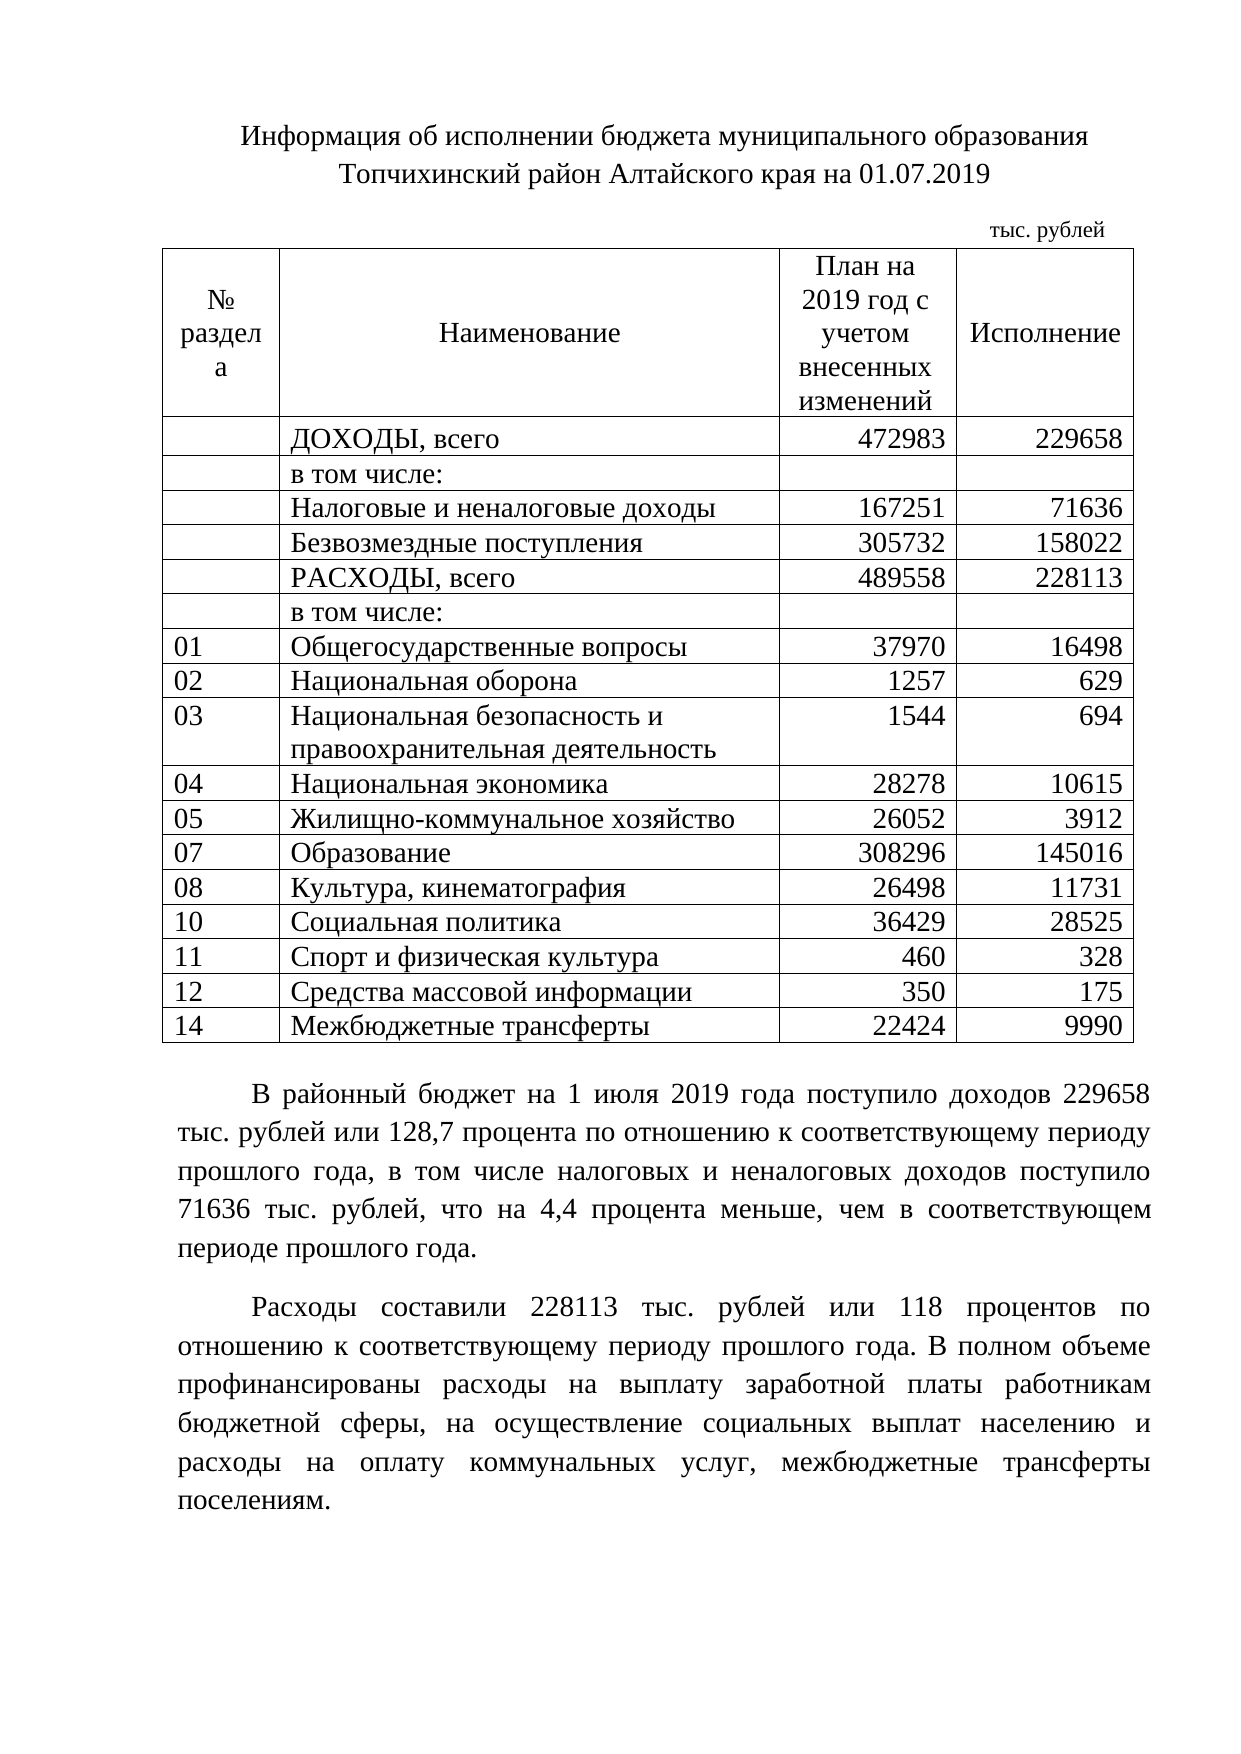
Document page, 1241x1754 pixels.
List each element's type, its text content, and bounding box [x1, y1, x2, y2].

table_cell 350 [780, 974, 956, 1007]
table_cell [163, 491, 279, 524]
table_cell 36429 [780, 905, 956, 938]
text В районный бюджет на 1 июля 2019 года поступило доходов 229658 тыс. рублей или 128,7 процента по отношению к соответствующему периоду прошлого года, в том числе налоговых и неналоговых доходов поступило 71636 тыс. рублей, что на 4,4 процента меньше, чем в соответствующем периоде прошлого года. [177, 1076, 1152, 1264]
table_cell Спорт и физическая культура [280, 939, 779, 973]
table_header План на 2019 год с учетом внесенных изменений [780, 249, 956, 416]
table_cell [780, 594, 956, 628]
table_cell Национальная оборона [280, 664, 779, 697]
table_cell 1257 [780, 664, 956, 697]
table_cell 229658 [957, 417, 1133, 455]
table_cell 10 [163, 905, 279, 938]
table_cell 01 [163, 629, 279, 662]
table_cell Общегосударственные вопросы [280, 629, 779, 662]
table_cell РАСХОДЫ, всего [280, 560, 779, 593]
text Расходы составили 228113 тыс. рублей или 118 процентов по отношению к соответствующему периоду прошлого года. В полном объеме профинансированы расходы на выплату заработной платы работникам бюджетной сферы, на осуществление социальных выплат населению и расходы на оплату коммунальных услуг, межбюджетные трансферты поселениям. [177, 1289, 1152, 1516]
table_cell в том числе: [280, 594, 779, 628]
table_cell 02 [163, 664, 279, 697]
table_cell Безвозмездные поступления [280, 525, 779, 559]
table_cell ДОХОДЫ, всего [280, 417, 779, 455]
table_cell 472983 [780, 417, 956, 455]
table_cell 16498 [957, 629, 1133, 662]
text тыс. рублей [177, 216, 1152, 242]
table_cell Социальная политика [280, 905, 779, 938]
table_cell 28278 [780, 766, 956, 800]
table_cell [957, 456, 1133, 489]
table_cell [163, 456, 279, 489]
table_cell [780, 456, 956, 489]
table_cell Средства массовой информации [280, 974, 779, 1007]
table_header Исполнение [957, 249, 1133, 416]
table_cell 07 [163, 835, 279, 869]
table_cell 08 [163, 870, 279, 903]
table_cell 05 [163, 801, 279, 834]
table_cell Национальная безопасность и правоохранительная деятельность [280, 698, 779, 765]
table_header Наименование [280, 249, 779, 416]
table_cell 460 [780, 939, 956, 973]
table_cell в том числе: [280, 456, 779, 489]
table_cell [163, 560, 279, 593]
table_cell 26052 [780, 801, 956, 834]
table_cell Налоговые и неналоговые доходы [280, 491, 779, 524]
table_cell 1544 [780, 698, 956, 765]
table_cell Жилищно-коммунальное хозяйство [280, 801, 779, 834]
table_cell 12 [163, 974, 279, 1007]
table_cell Образование [280, 835, 779, 869]
table_cell 305732 [780, 525, 956, 559]
table_cell 26498 [780, 870, 956, 903]
table_cell [163, 525, 279, 559]
text Информация об исполнении бюджета муниципального образования Топчихинский район Алтайского края на 01.07.2019 [177, 118, 1152, 190]
table_cell [163, 594, 279, 628]
table_cell 489558 [780, 560, 956, 593]
table_cell 14 [163, 1008, 279, 1042]
table_cell 3912 [957, 801, 1133, 834]
table_cell Национальная экономика [280, 766, 779, 800]
table_cell Культура, кинематография [280, 870, 779, 903]
table_cell 9990 [957, 1008, 1133, 1042]
table_cell 03 [163, 698, 279, 765]
table_cell 308296 [780, 835, 956, 869]
table_cell [957, 594, 1133, 628]
table_cell Межбюджетные трансферты [280, 1008, 779, 1042]
table_cell 04 [163, 766, 279, 800]
table_cell 11 [163, 939, 279, 973]
table_cell 694 [957, 698, 1133, 765]
table_cell 629 [957, 664, 1133, 697]
table_header № раздела [163, 249, 279, 416]
table_cell 158022 [957, 525, 1133, 559]
table_cell [163, 417, 279, 455]
table_cell 175 [957, 974, 1133, 1007]
table_cell 71636 [957, 491, 1133, 524]
table_cell 328 [957, 939, 1133, 973]
table_cell 22424 [780, 1008, 956, 1042]
table_cell 167251 [780, 491, 956, 524]
table_cell 228113 [957, 560, 1133, 593]
table_cell 28525 [957, 905, 1133, 938]
table_cell 145016 [957, 835, 1133, 869]
table_cell 37970 [780, 629, 956, 662]
table_cell 11731 [957, 870, 1133, 903]
table_cell 10615 [957, 766, 1133, 800]
